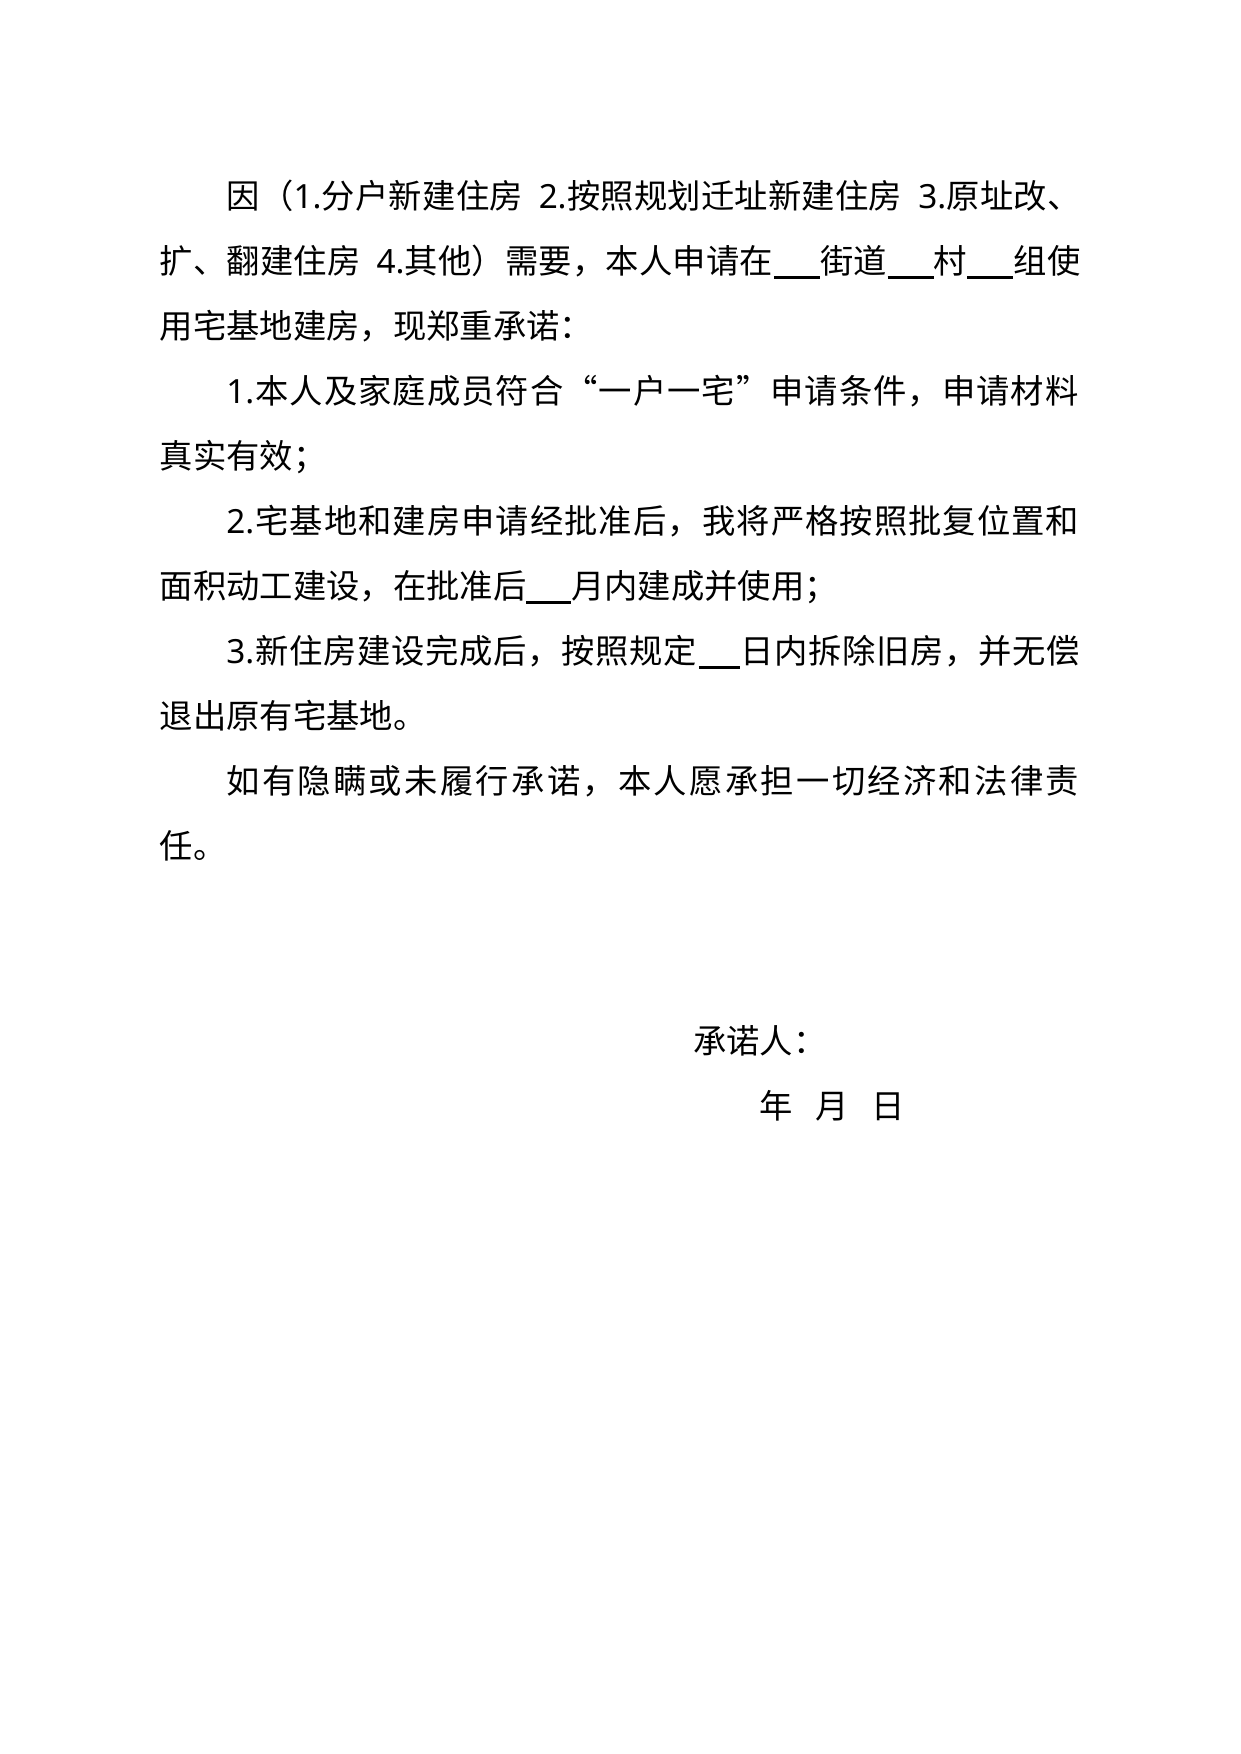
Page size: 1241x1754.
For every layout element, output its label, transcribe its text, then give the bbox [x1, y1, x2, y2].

text 如有隐瞒或未履行承诺，本人愿承担一切经济和法律责任。 [159, 747, 1081, 877]
text 3.新住房建设完成后，按照规定 日内拆除旧房，并无偿退出原有宅基地。 [159, 617, 1081, 747]
text 因（1.分户新建住房 2.按照规划迁址新建住房 3.原址改、扩、翻建住房 4.其他）需要，本人申请在 街道 村 组使用宅基地建房，现郑重承诺： [159, 162, 1081, 357]
text 1.本人及家庭成员符合“一户一宅”申请条件，申请材料真实有效； [159, 357, 1081, 487]
text 承诺人： [159, 1007, 1081, 1072]
text 2.宅基地和建房申请经批准后，我将严格按照批复位置和面积动工建设，在批准后 月内建成并使用； [159, 487, 1081, 617]
text 年 月 日 [159, 1072, 1081, 1137]
